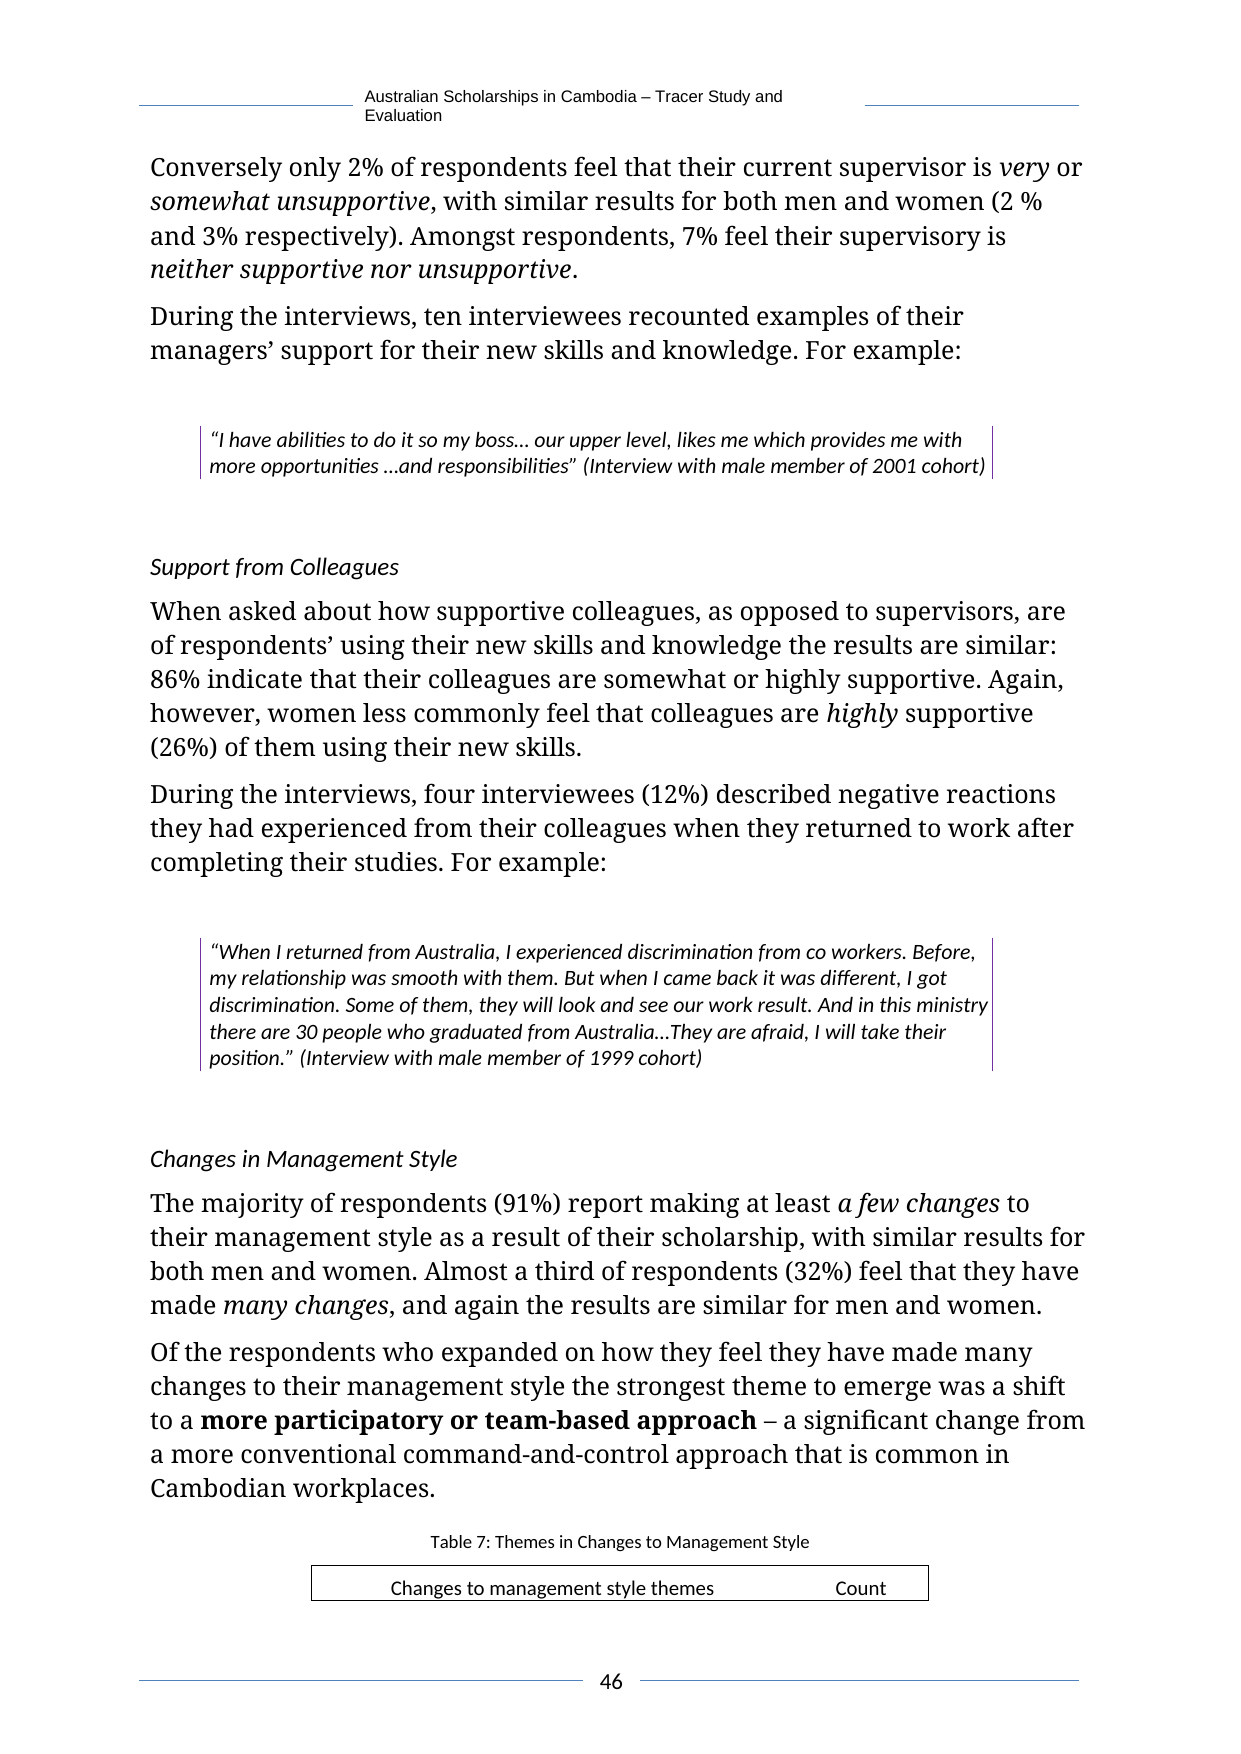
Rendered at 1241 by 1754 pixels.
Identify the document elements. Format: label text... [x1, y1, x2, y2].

text Of the respondents who expanded on how they feel they have made many changes to their management style the strongest theme to emerge was a shift to a more participatory or team-based approach – a significant change from a more conventional command-and-control approach that is common in Cambodian workplaces. [150, 1334, 1090, 1505]
text The majority of respondents (91%) report making at least a few changes to their management style as a result of their scholarship, with similar results for both men and women. Almost a third of respondents (32%) feel that they have made many changes, and again the results are similar for men and women. [150, 1186, 1090, 1322]
subtitle Changes in Management Style [150, 1143, 1090, 1173]
text “I have abilities to do it so my boss… our upper level, likes me which provides me with more opportunities …and responsibilities” (Interview with male member of 2001 cohort) [201, 426, 992, 479]
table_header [312, 1566, 793, 1600]
text During the interviews, ten interviewees recounted examples of their managers’ support for their new skills and knowledge. For example: [150, 299, 1090, 367]
text Conversely only 2% of respondents feel that their current supervisor is very or somewhat unsupportive, with similar results for both men and women (2 % and 3% respectively). Amongst respondents, 7% feel their supervisory is neither supportive nor unsupportive. [150, 150, 1090, 286]
subtitle Support from Colleagues [150, 551, 1090, 581]
text “When I returned from , I experienced discrimination from co workers. Before, my relationship was smooth with them. But when I came back it was different, I got discrimination. Some of them, they will look and see our work result. And in this ministry there are 30 people who graduated from …They are afraid, I will take their position.” (Interview with male member of 1999 cohort) [201, 938, 992, 1071]
text Table 7: Themes in Changes to Management Style [150, 1530, 1090, 1553]
text When asked about how supportive colleagues, as opposed to supervisors, are of respondents’ using their new skills and knowledge the results are similar: 86% indicate that their colleagues are somewhat or highly supportive. Again, however, women less commonly feel that colleagues are highly supportive (26%) of them using their new skills. [150, 594, 1090, 764]
table_header Count [793, 1566, 928, 1600]
text During the interviews, four interviewees (12%) described negative reactions they had experienced from their colleagues when they returned to work after completing their studies. For example: [150, 777, 1090, 879]
